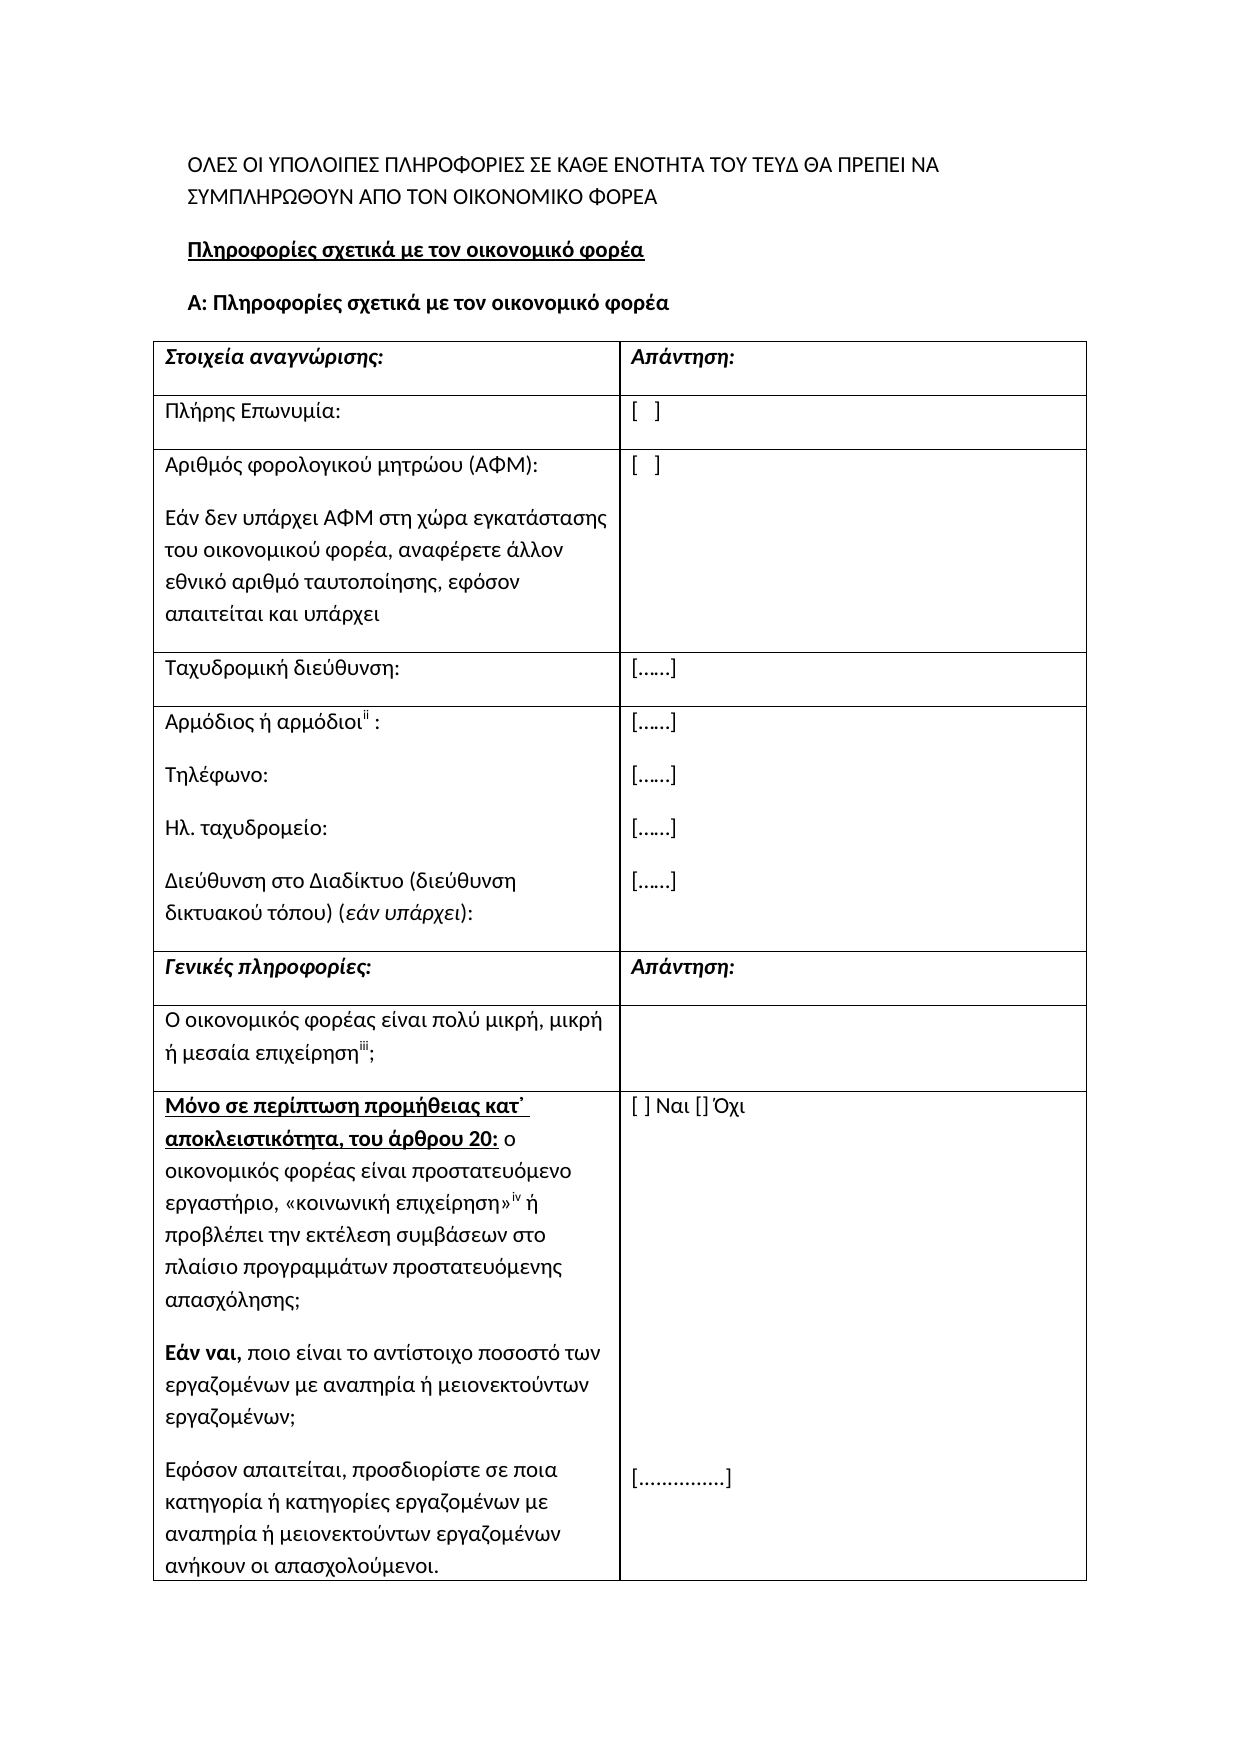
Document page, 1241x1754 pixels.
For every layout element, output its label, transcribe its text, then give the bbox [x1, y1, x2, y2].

text Α: Πληροφορίες σχετικά με τον οικονομικό φορέα [187, 288, 1053, 316]
table_cell [……] [……] [……] [……] [621, 707, 1086, 951]
table_cell Απάντηση: [621, 952, 1086, 1004]
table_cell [154, 1092, 619, 1580]
table_cell Αρμόδιος ή αρμόδιοι : Τηλέφωνο: Ηλ. ταχυδρομείο: Διεύθυνση στο Διαδίκτυο (διεύθυνση δικτυακού τόπου) (εάν υπάρχει): [154, 707, 619, 951]
table_cell Ταχυδρομική διεύθυνση: [154, 653, 619, 706]
table_cell [ ] [621, 450, 1086, 652]
table_cell Αριθμός φορολογικού μητρώου (ΑΦΜ): Εάν δεν υπάρχει ΑΦΜ στη χώρα εγκατάστασης του οικονομικού φορέα, αναφέρετε άλλον εθνικό αριθμό ταυτοποίησης, εφόσον απαιτείται και υπάρχει [154, 450, 619, 652]
table_header Απάντηση: [621, 342, 1086, 395]
table_cell [621, 1006, 1086, 1091]
table_header Στοιχεία αναγνώρισης: [154, 342, 619, 395]
table_cell Γενικές πληροφορίες: [154, 952, 619, 1004]
text Πληροφορίες σχετικά με τον οικονομικό φορέα [187, 235, 1053, 263]
table_cell Ο οικονομικός φορέας είναι πολύ μικρή, μικρή ή μεσαία επιχείρηση; [154, 1006, 619, 1091]
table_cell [621, 1092, 1086, 1580]
table_cell Πλήρης Επωνυμία: [154, 396, 619, 449]
table_cell [ ] [621, 396, 1086, 449]
text ΟΛΕΣ ΟΙ ΥΠΟΛΟΙΠΕΣ ΠΛΗΡΟΦΟΡΙΕΣ ΣΕ ΚΑΘΕ ΕΝΟΤΗΤΑ ΤΟΥ ΤΕΥΔ ΘΑ ΠΡΕΠΕΙ ΝΑ ΣΥΜΠΛΗΡΩΘΟΥΝ ΑΠΟ ΤΟΝ ΟΙΚΟΝΟΜΙΚΟ ΦΟΡΕΑ [187, 150, 1053, 210]
table_cell [……] [621, 653, 1086, 706]
